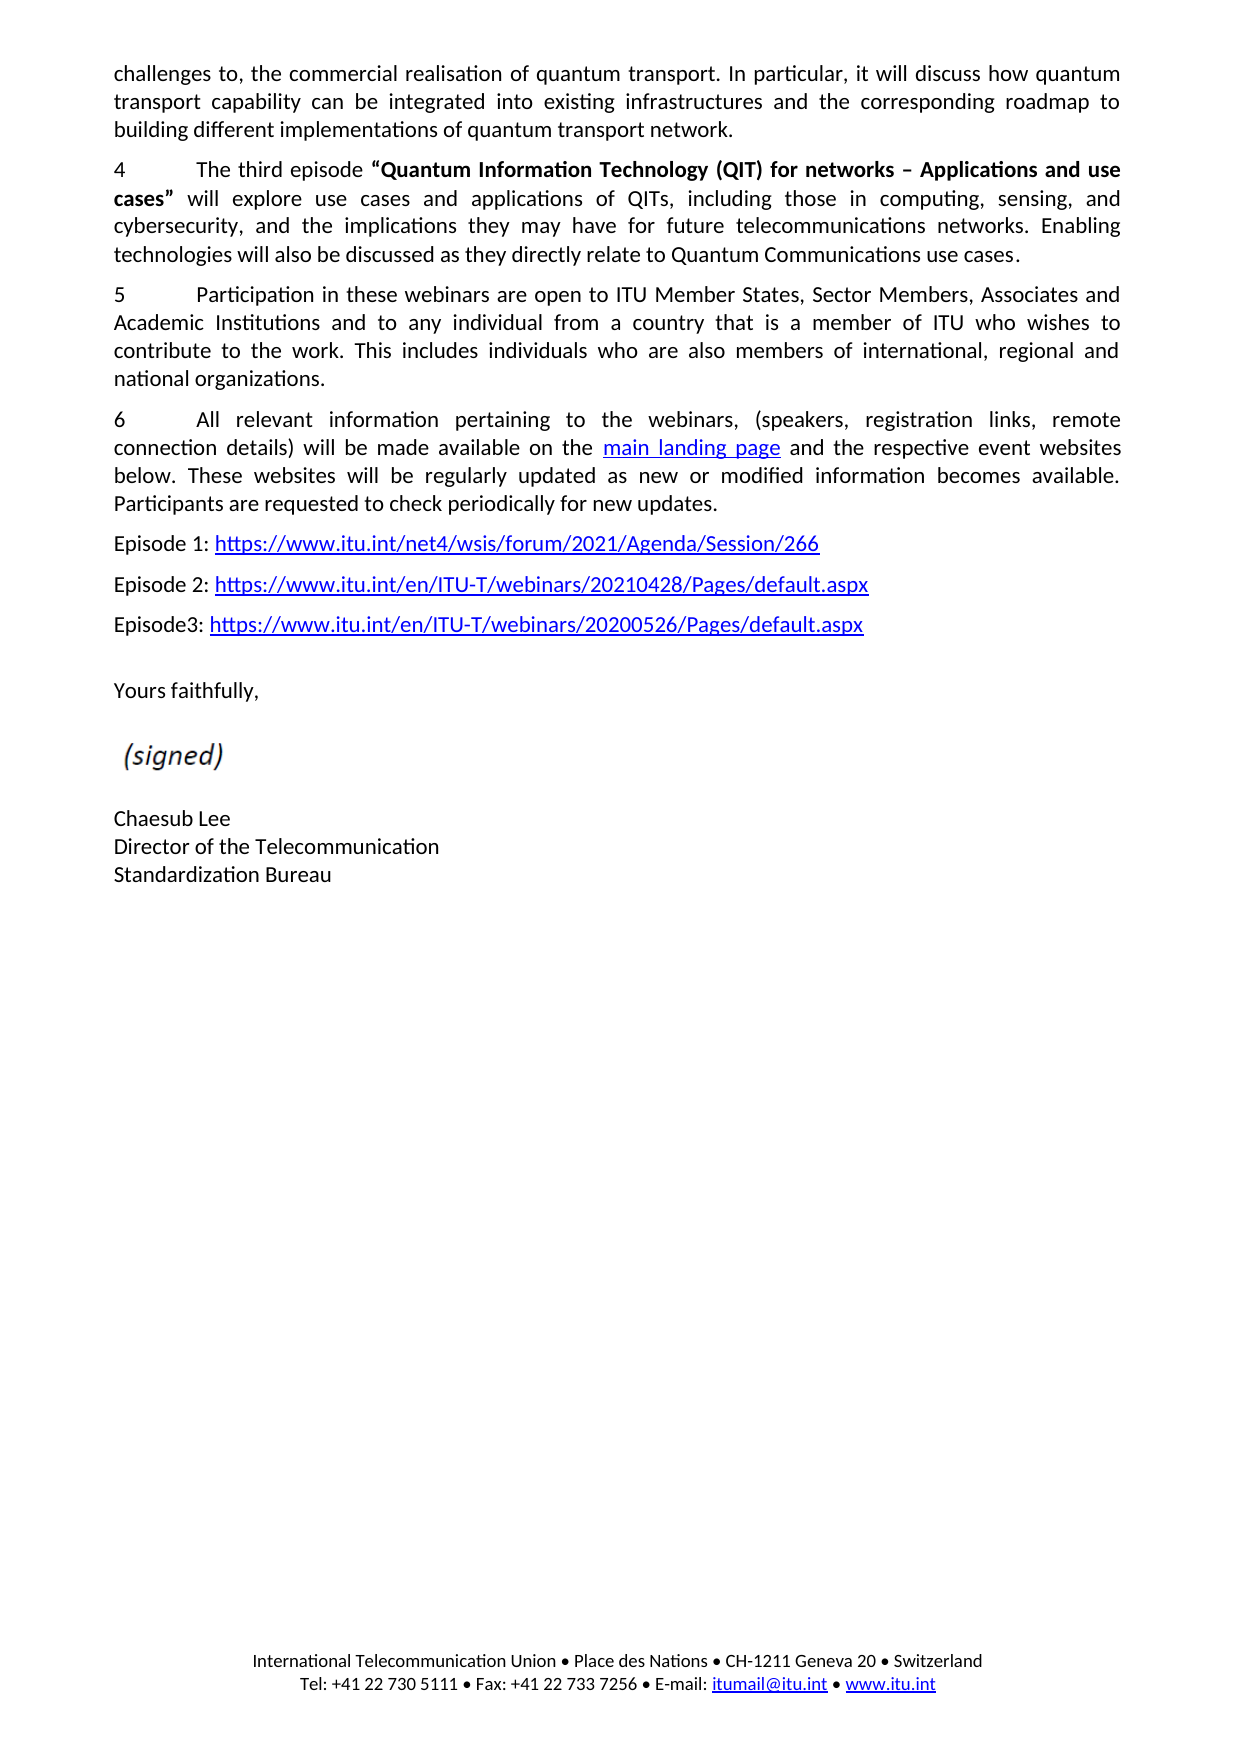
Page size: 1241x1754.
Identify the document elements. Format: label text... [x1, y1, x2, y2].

text 5 Participation in these webinars are open to ITU Member States, Sector Members, Associates and Academic Institutions and to any individual from a country that is a member of ITU who wishes to contribute to the work. This includes individuals who are also members of international, regional and national organizations. [113, 280, 1122, 392]
text Chaesub Lee Director of the Telecommunication Standardization Bureau [113, 804, 1122, 888]
text Yours faithfully, [113, 676, 1122, 704]
text Episode 1: https://www.itu.int/net4/wsis/forum/2021/Agenda/Session/266 [113, 529, 1122, 557]
picture [113, 728, 236, 780]
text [113, 59, 1122, 143]
text Episode3: https://www.itu.int/en/ITU-T/webinars/20200526/Pages/default.aspx [113, 610, 1122, 638]
text 4 The third episode “Quantum Information Technology (QIT) for networks – Applications and use cases” will explore use cases and applications of QITs, including those in computing, sensing, and cybersecurity, and the implications they may have for future telecommunications networks. Enabling technologies will also be discussed as they directly relate to Quantum Communications use cases. [113, 156, 1122, 268]
text 6 All relevant information pertaining to the webinars, (speakers, registration links, remote connection details) will be made available on the main landing page and the respective event websites below. These websites will be regularly updated as new or modified information becomes available. Participants are requested to check periodically for new updates. [113, 405, 1122, 517]
text Episode 2: https://www.itu.int/en/ITU-T/webinars/20210428/Pages/default.aspx [113, 570, 1122, 598]
